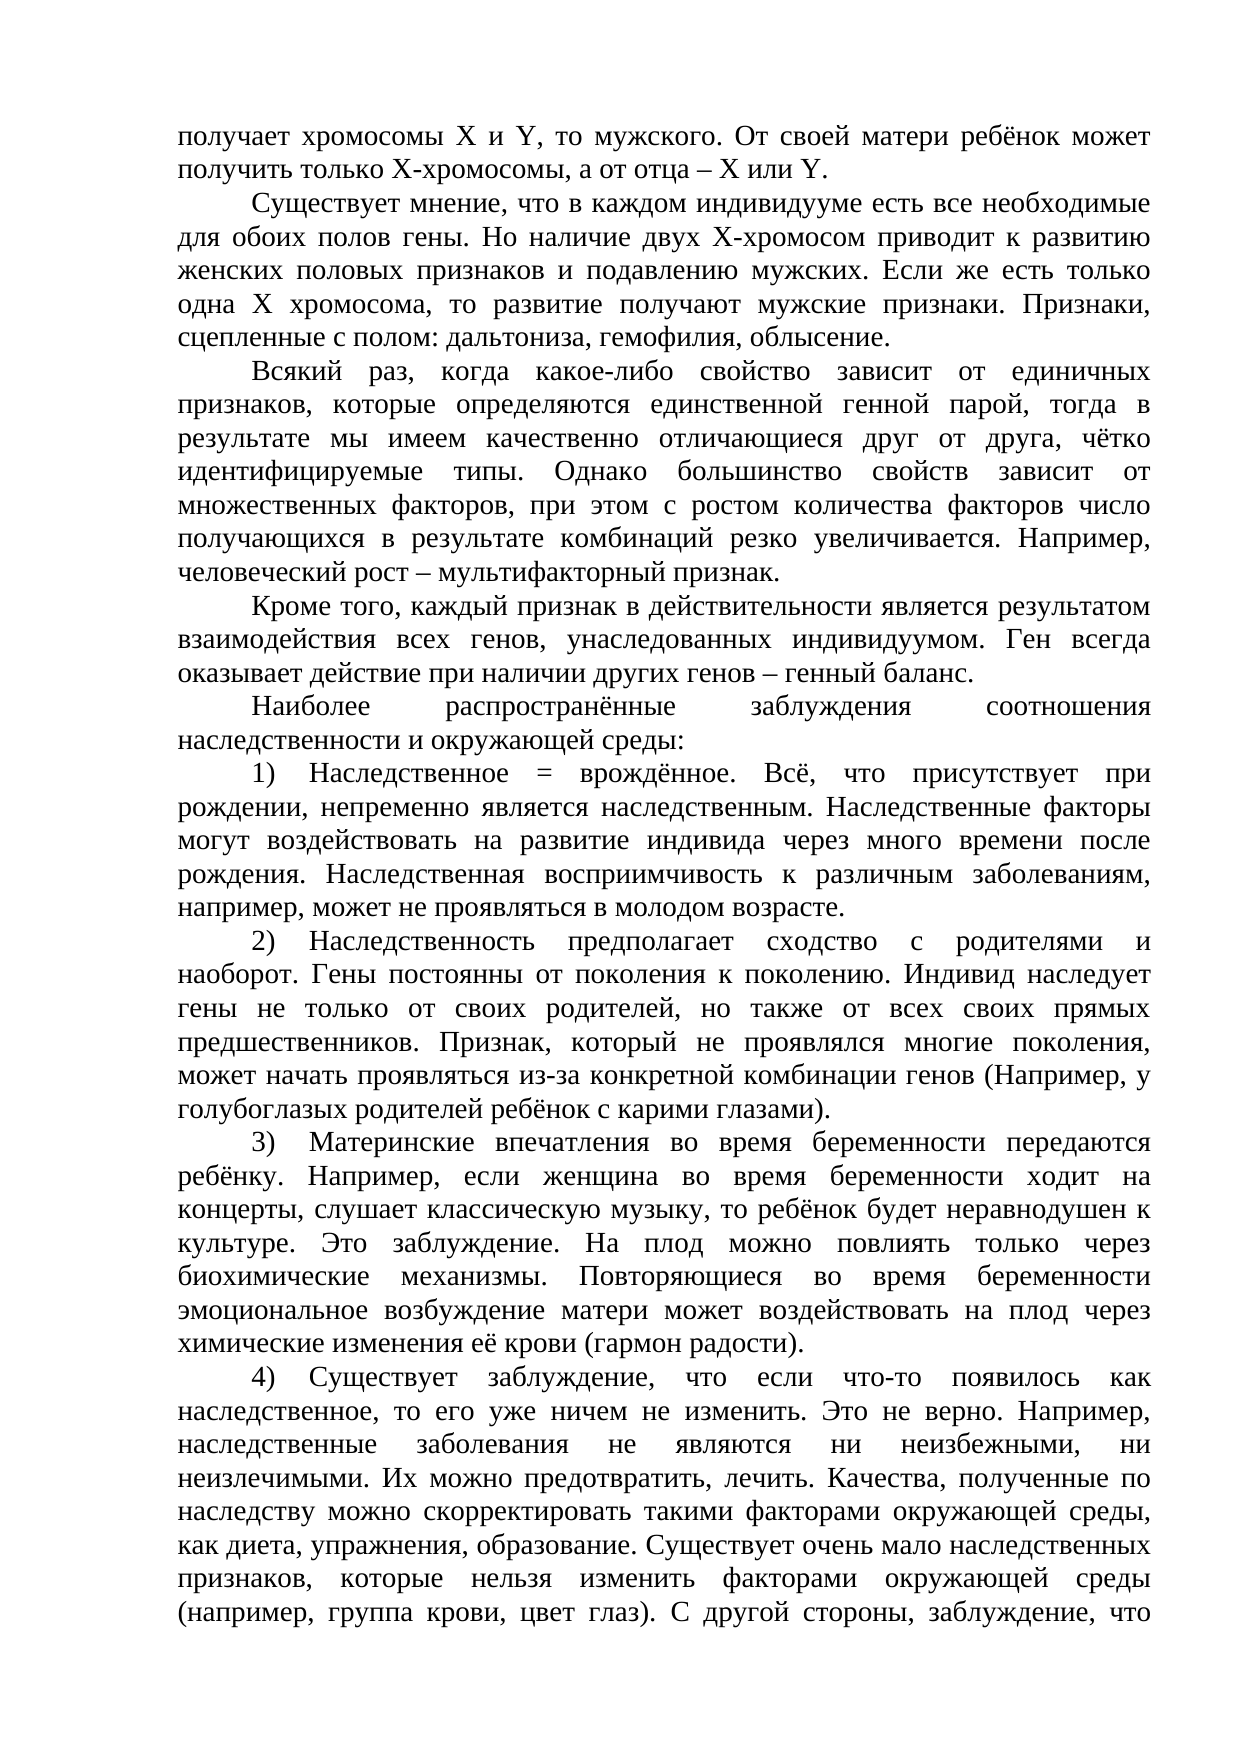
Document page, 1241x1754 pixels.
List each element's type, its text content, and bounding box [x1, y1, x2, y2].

text Всякий раз, когда какое-либо свойство зависит от единичных признаков, которые определяются единственной генной парой, тогда в результате мы имеем качественно отличающиеся друг от друга, чётко идентифицируемые типы. Однако большинство свойств зависит от множественных факторов, при этом с ростом количества факторов число получающихся в результате комбинаций резко увеличивается. Например, человеческий рост – мультифакторный признак. [177, 353, 1152, 588]
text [177, 118, 1152, 185]
list Материнские впечатления во время беременности передаются ребёнку. Например, если женщина во время беременности ходит на концерты, слушает классическую музыку, то ребёнок будет неравнодушен к культуре. Это заблуждение. На плод можно повлиять только через биохимические механизмы. Повторяющиеся во время беременности эмоциональное возбуждение матери может воздействовать на плод через химические изменения её крови (гармон радости). [177, 1124, 1152, 1359]
list Наследственное = врождённое. Всё, что присутствует при рождении, непременно является наследственным. Наследственные факторы могут воздействовать на развитие индивида через много времени после рождения. Наследственная восприимчивость к различным заболеваниям, например, может не проявляться в молодом возрасте. [177, 755, 1152, 923]
list Наследственность предполагает сходство с родителями и наоборот. Гены постоянны от поколения к поколению. Индивид наследует гены не только от своих родителей, но также от всех своих прямых предшественников. Признак, который не проявлялся многие поколения, может начать проявляться из-за конкретной комбинации генов (Например, у голубоглазых родителей ребёнок с карими глазами). [177, 923, 1152, 1124]
text Наиболее распространённые заблуждения соотношения наследственности и окружающей среды: [177, 688, 1152, 755]
text Кроме того, каждый признак в действительности является результатом взаимодействия всех генов, унаследованных индивидуумом. Ген всегда оказывает действие при наличии других генов – генный баланс. [177, 588, 1152, 688]
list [177, 1359, 1152, 1627]
text Существует мнение, что в каждом индивидууме есть все необходимые для обоих полов гены. Но наличие двух X-хромосом приводит к развитию женских половых признаков и подавлению мужских. Если же есть только одна X хромосома, то развитие получают мужские признаки. Признаки, сцепленные с полом: дальтониза, гемофилия, облысение. [177, 185, 1152, 353]
